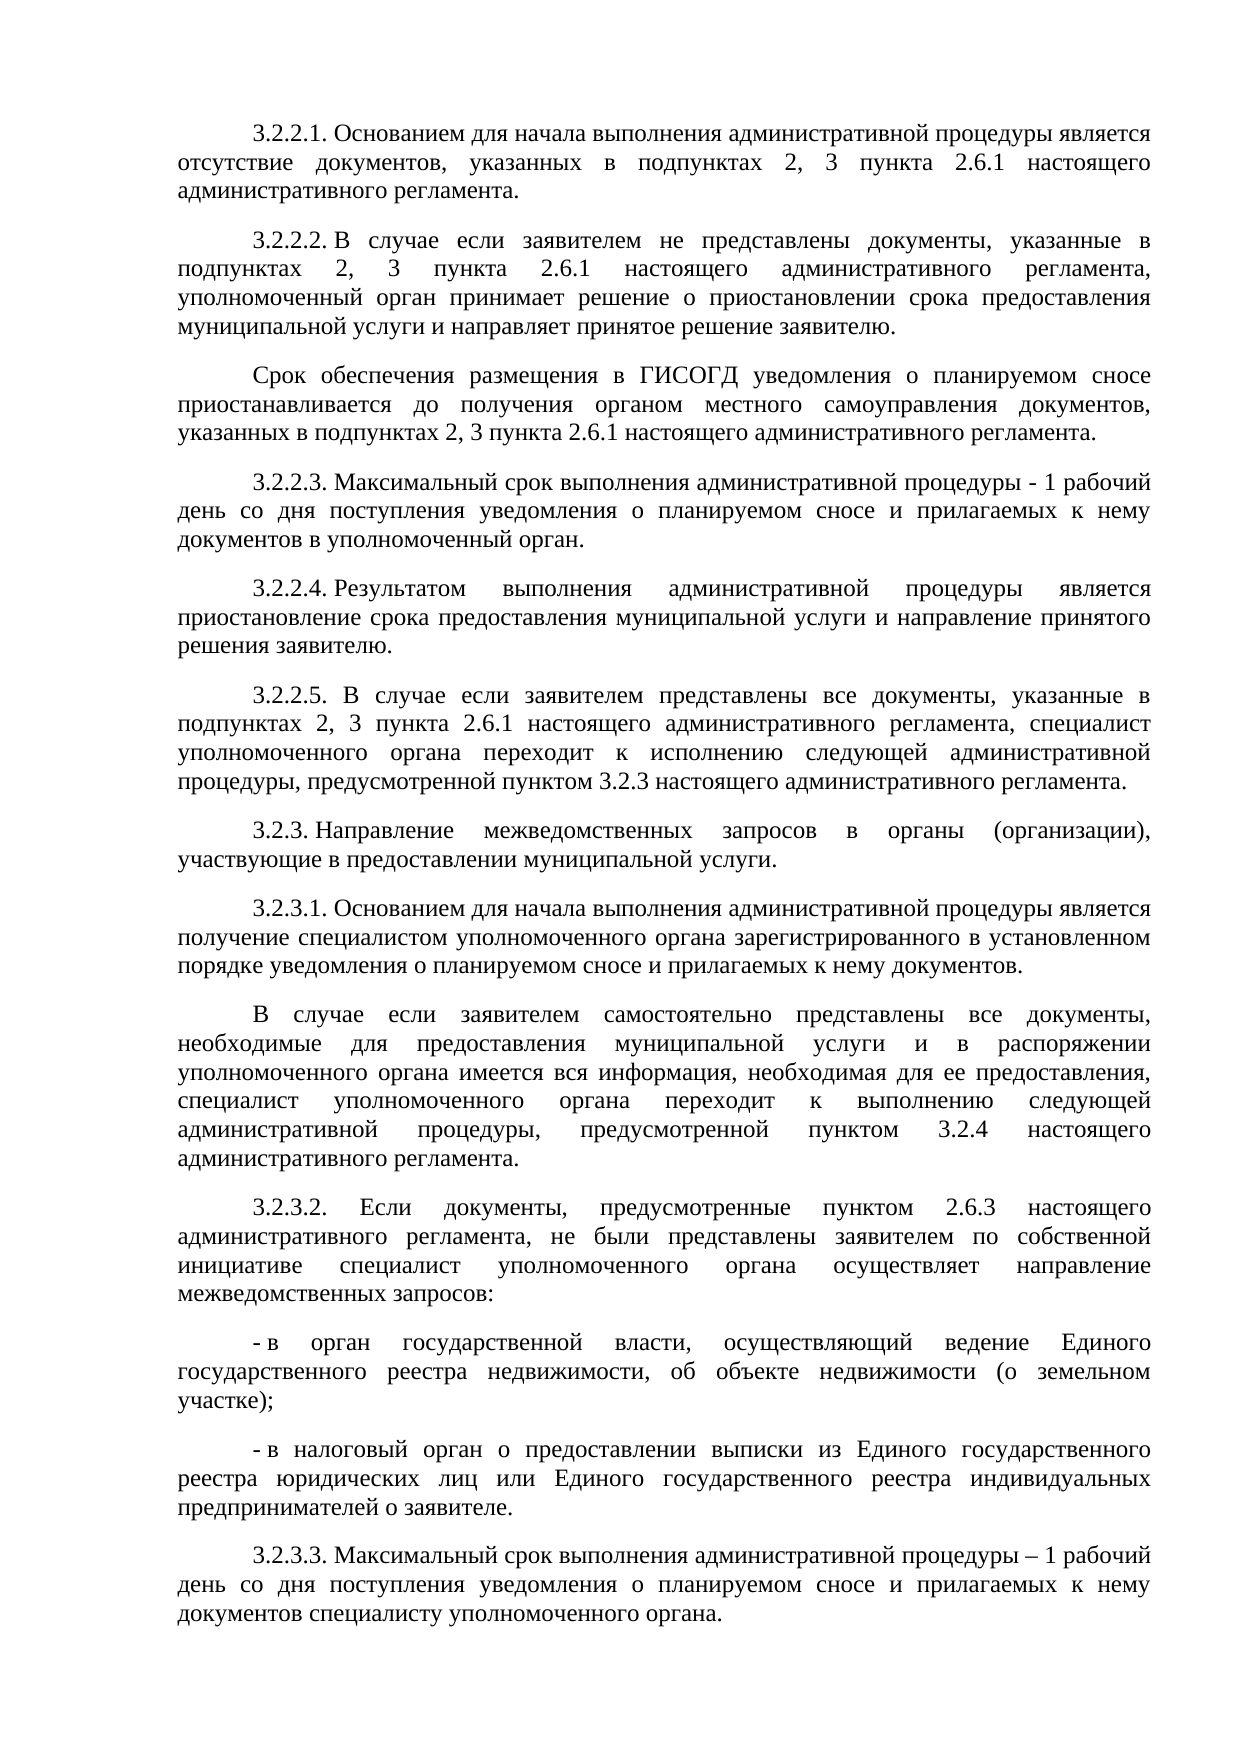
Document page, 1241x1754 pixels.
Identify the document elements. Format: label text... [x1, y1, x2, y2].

text 3.2.3.3. Максимальный срок выполнения административной процедуры – 1 рабочий день со дня поступления уведомления о планируемом сносе и прилагаемых к нему документов специалисту уполномоченного органа. [177, 1541, 1152, 1627]
text Срок обеспечения размещения в ГИСОГД уведомления о планируемом сносе приостанавливается до получения органом местного самоуправления документов, указанных в подпунктах 2, 3 пункта 2.6.1 настоящего административного регламента. [177, 360, 1152, 446]
text - в орган государственной власти, осуществляющий ведение Единого государственного реестра недвижимости, об объекте недвижимости (о земельном участке); [177, 1327, 1152, 1414]
text 3.2.2.1. Основанием для начала выполнения административной процедуры является отсутствие документов, указанных в подпунктах 2, 3 пункта 2.6.1 настоящего административного регламента. [177, 118, 1152, 204]
text 3.2.3.2. Если документы, предусмотренные пунктом 2.6.3 настоящего административного регламента, не были представлены заявителем по собственной инициативе специалист уполномоченного органа осуществляет направление межведомственных запросов: [177, 1192, 1152, 1307]
text В случае если заявителем самостоятельно представлены все документы, необходимые для предоставления муниципальной услуги и в распоряжении уполномоченного органа имеется вся информация, необходимая для ее предоставления, специалист уполномоченного органа переходит к выполнению следующей административной процедуры, предусмотренной пунктом 3.2.4 настоящего административного регламента. [177, 999, 1152, 1172]
text 3.2.3.1. Основанием для начала выполнения административной процедуры является получение специалистом уполномоченного органа зарегистрированного в установленном порядке уведомления о планируемом сносе и прилагаемых к нему документов. [177, 893, 1152, 979]
text 3.2.2.3. Максимальный срок выполнения административной процедуры - 1 рабочий день со дня поступления уведомления о планируемом сносе и прилагаемых к нему документов в уполномоченный орган. [177, 467, 1152, 553]
text 3.2.2.2. В случае если заявителем не представлены документы, указанные в подпунктах 2, 3 пункта 2.6.1 настоящего административного регламента, уполномоченный орган принимает решение о приостановлении срока предоставления муниципальной услуги и направляет принятое решение заявителю. [177, 225, 1152, 340]
text 3.2.3. Направление межведомственных запросов в органы (организации), участвующие в предоставлении муниципальной услуги. [177, 815, 1152, 872]
text 3.2.2.4. Результатом выполнения административной процедуры является приостановление срока предоставления муниципальной услуги и направление принятого решения заявителю. [177, 573, 1152, 659]
text - в налоговый орган о предоставлении выписки из Единого государственного реестра юридических лиц или Единого государственного реестра индивидуальных предпринимателей о заявителе. [177, 1434, 1152, 1520]
text 3.2.2.5. В случае если заявителем представлены все документы, указанные в подпунктах 2, 3 пункта 2.6.1 настоящего административного регламента, специалист уполномоченного органа переходит к исполнению следующей административной процедуры, предусмотренной пунктом 3.2.3 настоящего административного регламента. [177, 680, 1152, 795]
